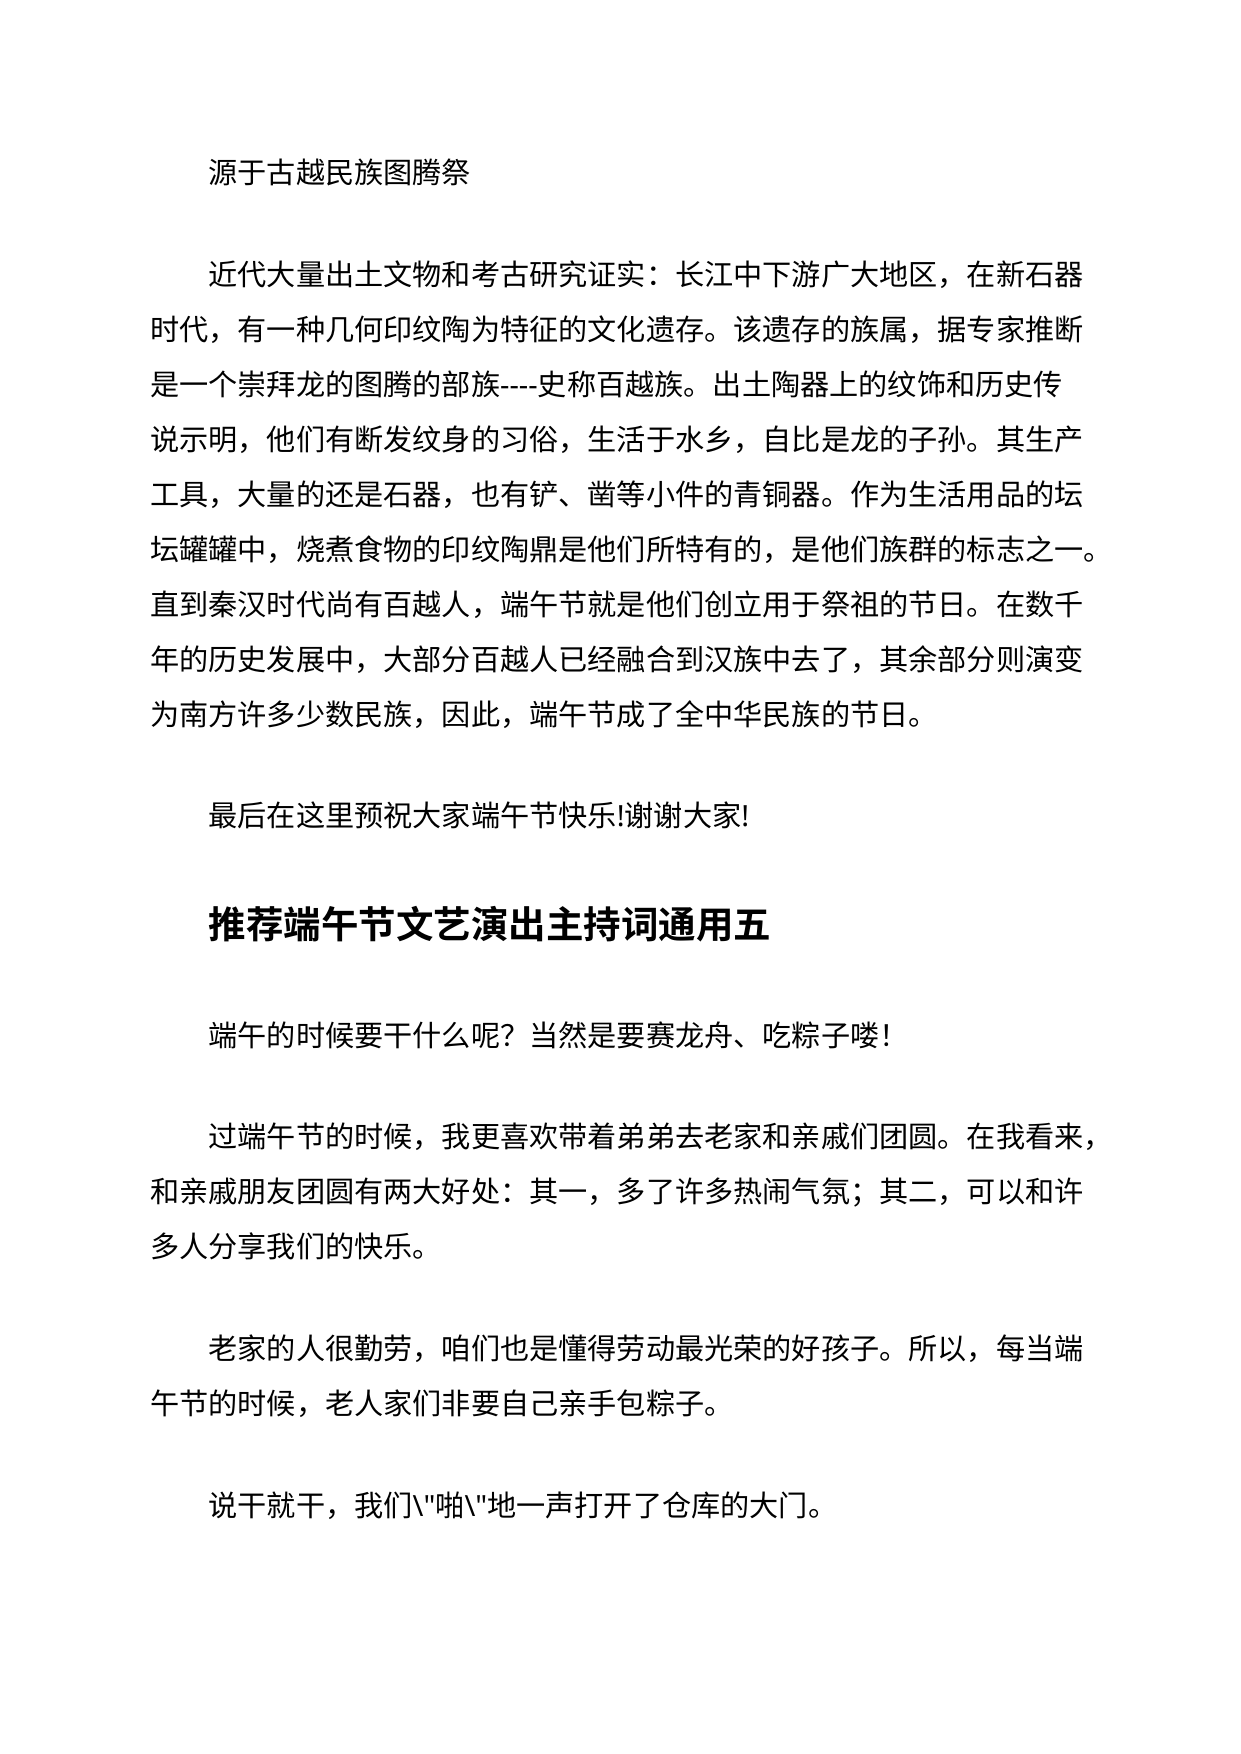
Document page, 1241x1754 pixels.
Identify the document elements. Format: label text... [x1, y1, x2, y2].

text 近代大量出土文物和考古研究证实：长江中下游广大地区，在新石器时代，有一种几何印纹陶为特征的文化遗存。该遗存的族属，据专家推断是一个崇拜龙的图腾的部族----史称百越族。出土陶器上的纹饰和历史传说示明，他们有断发纹身的习俗，生活于水乡，自比是龙的子孙。其生产工具，大量的还是石器，也有铲、凿等小件的青铜器。作为生活用品的坛坛罐罐中，烧煮食物的印纹陶鼎是他们所特有的，是他们族群的标志之一。直到秦汉时代尚有百越人，端午节就是他们创立用于祭祖的节日。在数千年的历史发展中，大部分百越人已经融合到汉族中去了，其余部分则演变为南方许多少数民族，因此，端午节成了全中华民族的节日。 [150, 252, 1090, 733]
text 源于古越民族图腾祭 [150, 150, 1090, 192]
text 最后在这里预祝大家端午节快乐!谢谢大家! [150, 793, 1090, 835]
text 端午的时候要干什么呢？当然是要赛龙舟、吃粽子喽！ [150, 1012, 1090, 1054]
text 老家的人很勤劳，咱们也是懂得劳动最光荣的好孩子。所以，每当端午节的时候，老人家们非要自己亲手包粽子。 [150, 1326, 1090, 1423]
text 推荐端午节文艺演出主持词通用五 [150, 895, 1090, 949]
text 过端午节的时候，我更喜欢带着弟弟去老家和亲戚们团圆。在我看来，和亲戚朋友团圆有两大好处：其一，多了许多热闹气氛；其二，可以和许多人分享我们的快乐。 [150, 1114, 1090, 1266]
text 说干就干，我们\"啪\"地一声打开了仓库的大门。 [150, 1482, 1090, 1524]
